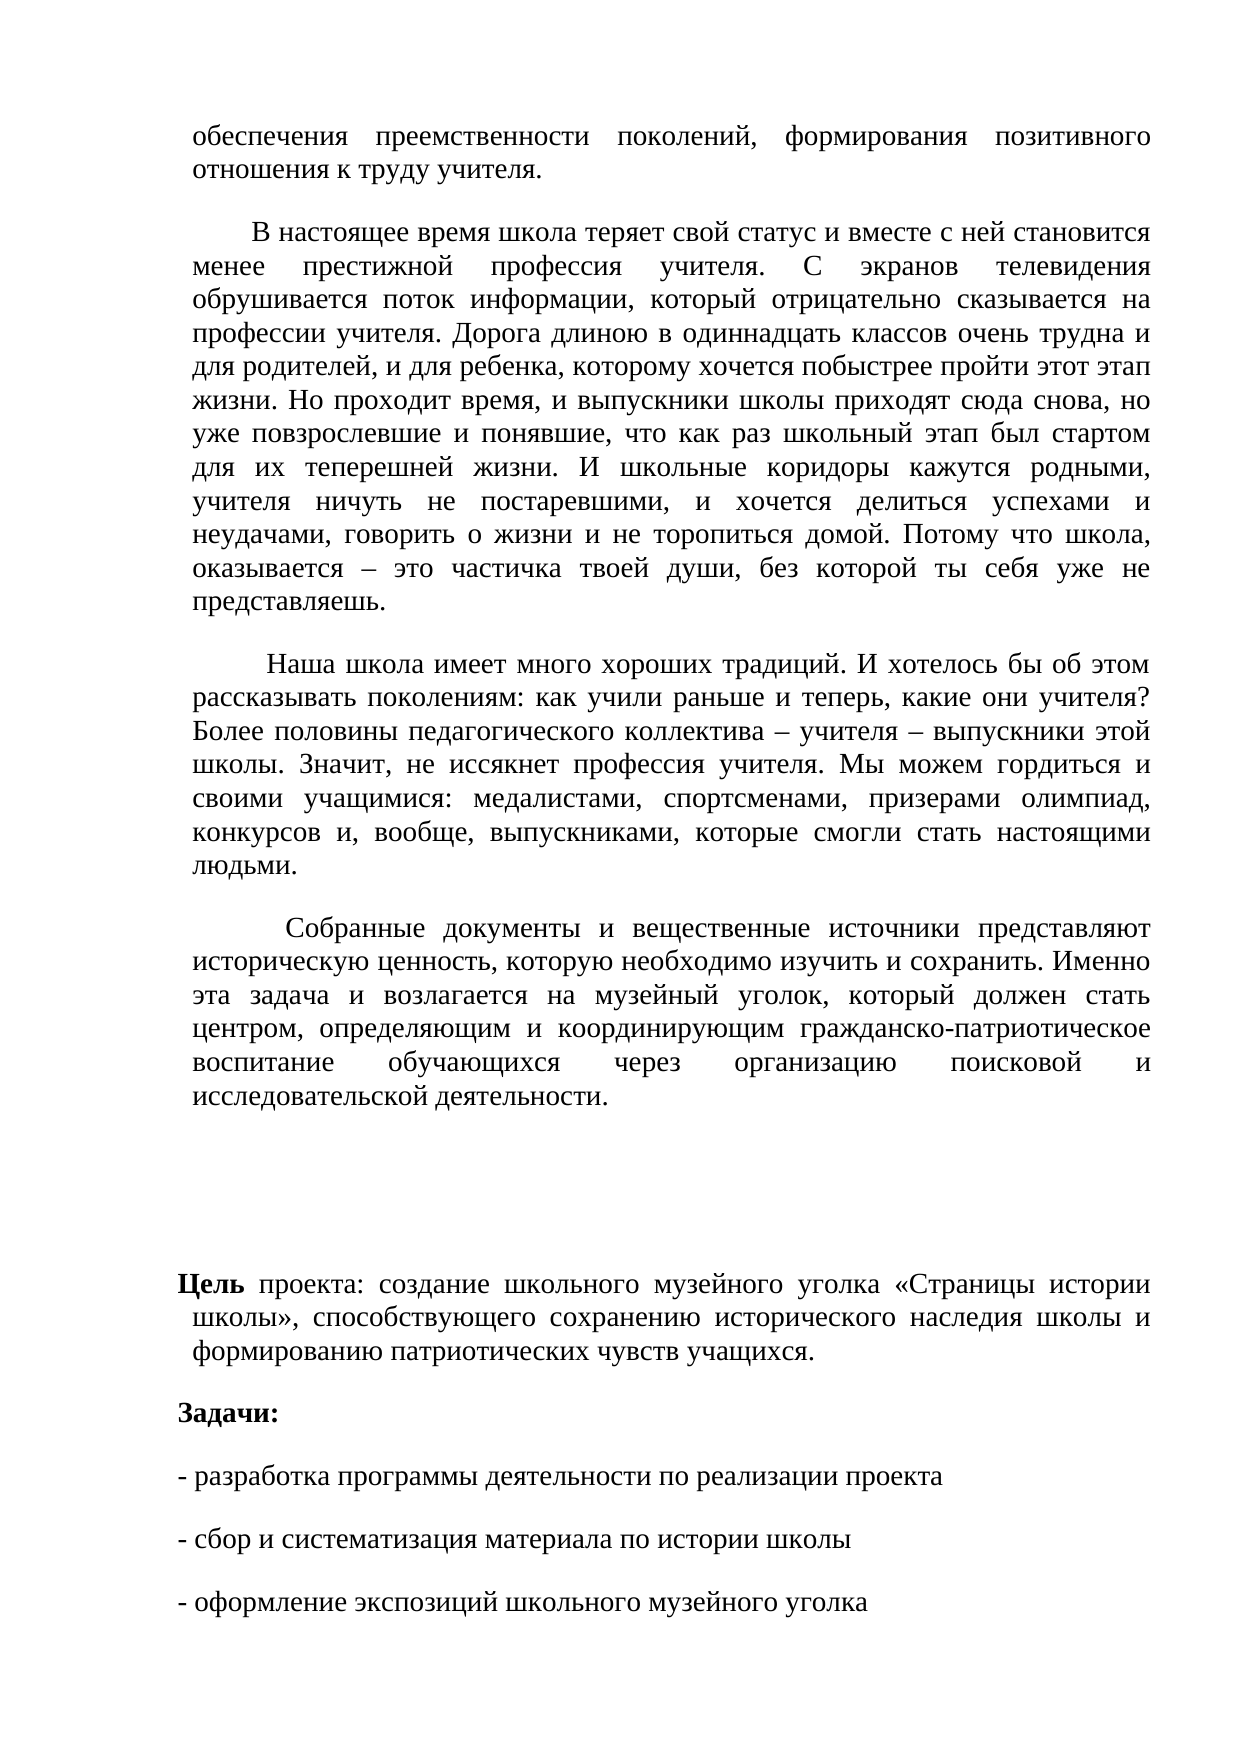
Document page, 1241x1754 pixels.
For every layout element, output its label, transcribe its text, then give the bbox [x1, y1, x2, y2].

text - сбор и систематизация материала по истории школы [177, 1521, 1152, 1554]
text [192, 118, 1152, 185]
text - оформление экспозиций школьного музейного уголка [177, 1584, 1152, 1617]
text В настоящее время школа теряет свой статус и вместе с ней становится менее престижной профессия учителя. С экранов телевидения обрушивается поток информации, который отрицательно сказывается на профессии учителя. Дорога длиною в одиннадцать классов очень трудна и для родителей, и для ребенка, которому хочется побыстрее пройти этот этап жизни. Но проходит время, и выпускники школы приходят сюда снова, но уже повзрослевшие и понявшие, что как раз школьный этап был стартом для их теперешней жизни. И школьные коридоры кажутся родными, учителя ничуть не постаревшими, и хочется делиться успехами и неудачами, говорить о жизни и не торопиться домой. Потому что школа, оказывается – это частичка твоей души, без которой ты себя уже не представляешь. [192, 214, 1152, 617]
text Задачи: [177, 1396, 1152, 1429]
text Собранные документы и вещественные источники представляют историческую ценность, которую необходимо изучить и сохранить. Именно эта задача и возлагается на музейный уголок, который должен стать центром, определяющим и координирующим гражданско-патриотическое воспитание обучающихся через организацию поисковой и исследовательской деятельности. [177, 910, 1152, 1111]
text Цель проекта: создание школьного музейного уголка «Страницы истории школы», способствующего сохранению исторического наследия школы и формированию патриотических чувств учащихся. [177, 1266, 1152, 1366]
text - разработка программы деятельности по реализации проекта [177, 1458, 1152, 1492]
text Наша школа имеет много хороших традиций. И хотелось бы об этом рассказывать поколениям: как учили раньше и теперь, какие они учителя? Более половины педагогического коллектива – учителя – выпускники этой школы. Значит, не иссякнет профессия учителя. Мы можем гордиться и своими учащимися: медалистами, спортсменами, призерами олимпиад, конкурсов и, вообще, выпускниками, которые смогли стать настоящими людьми. [177, 646, 1152, 881]
